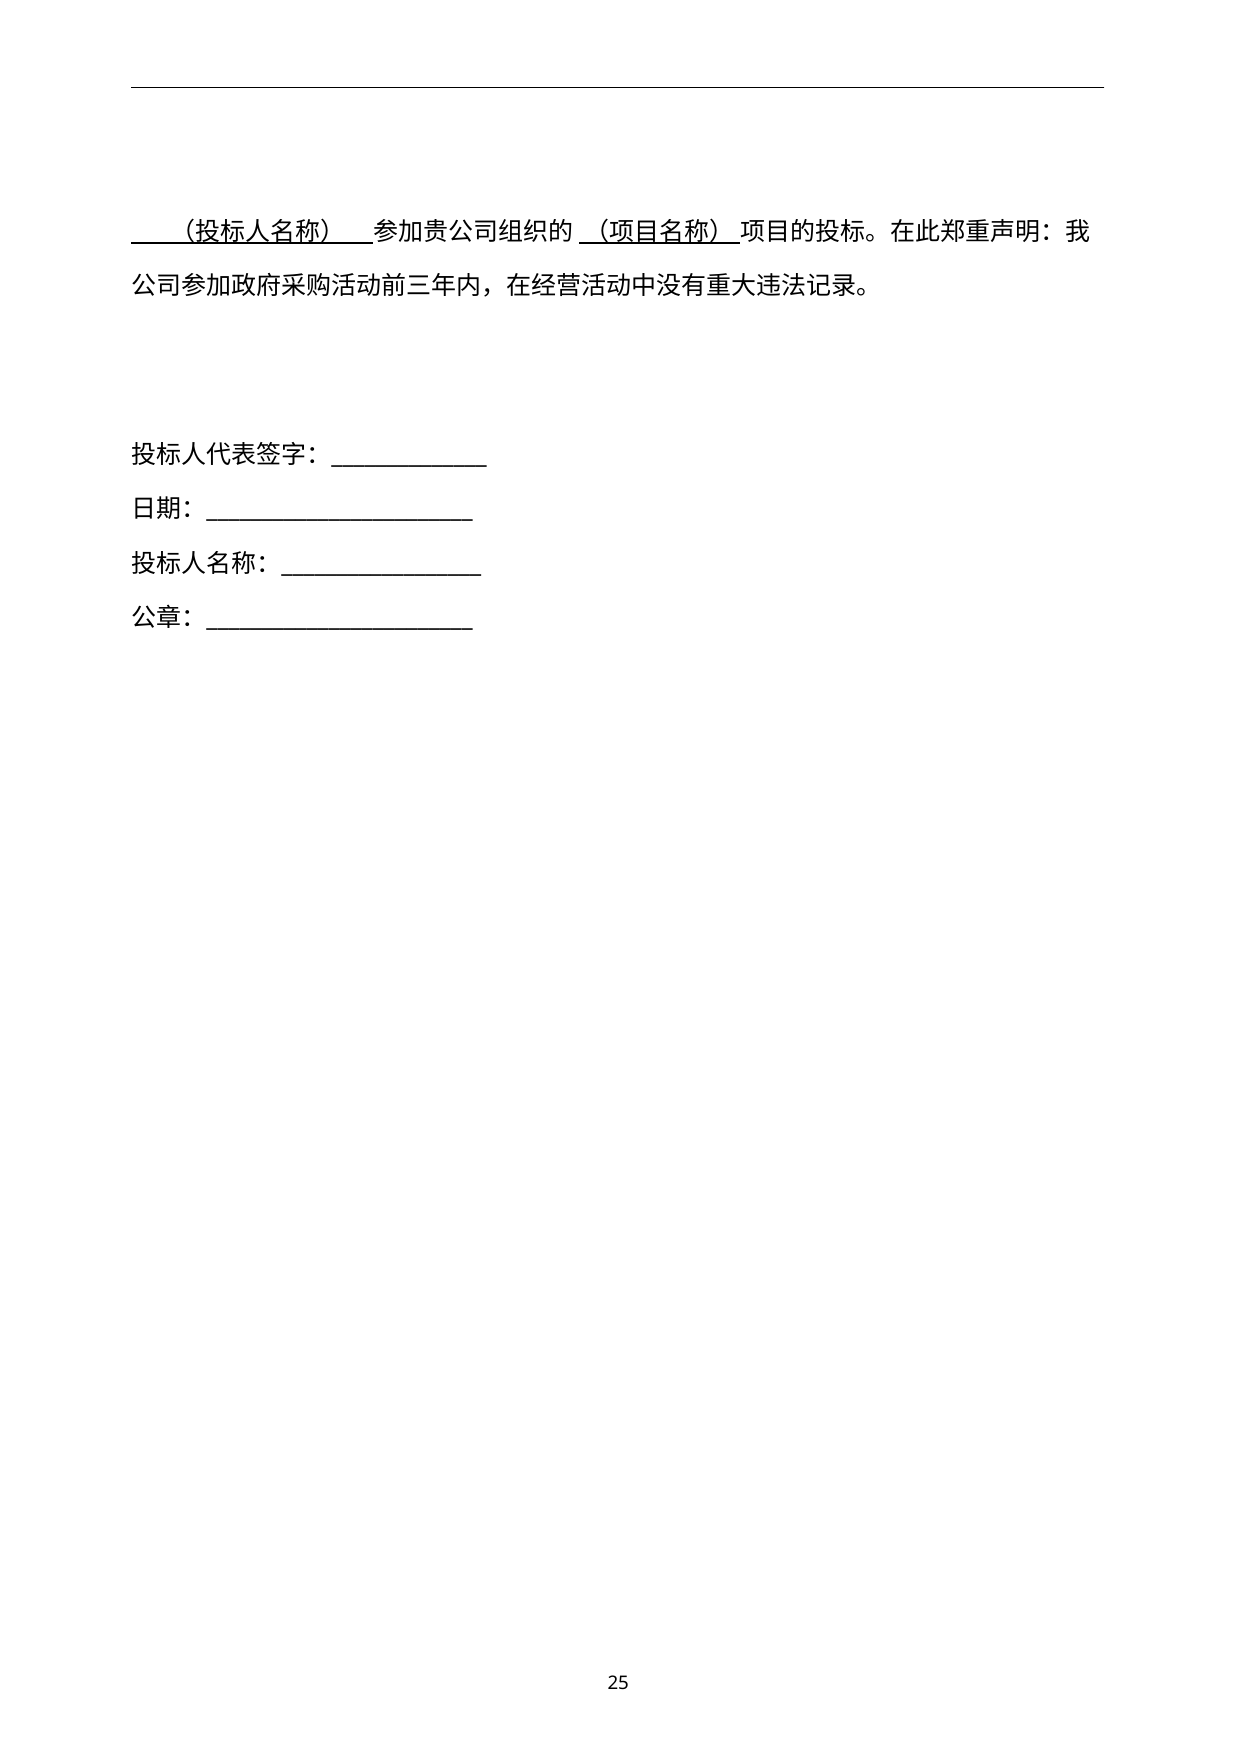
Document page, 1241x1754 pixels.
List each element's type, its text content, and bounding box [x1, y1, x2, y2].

text 投标人代表签字：______________ [131, 434, 1104, 471]
text 投标人名称：__________________ [131, 543, 1104, 579]
text 日期：________________________ [131, 489, 1104, 525]
text 公章：________________________ [131, 598, 1104, 634]
text （投标人名称） 参加贵公司组织的 （项目名称） 项目的投标。在此郑重声明：我公司参加政府采购活动前三年内，在经营活动中没有重大违法记录。 [131, 211, 1104, 302]
